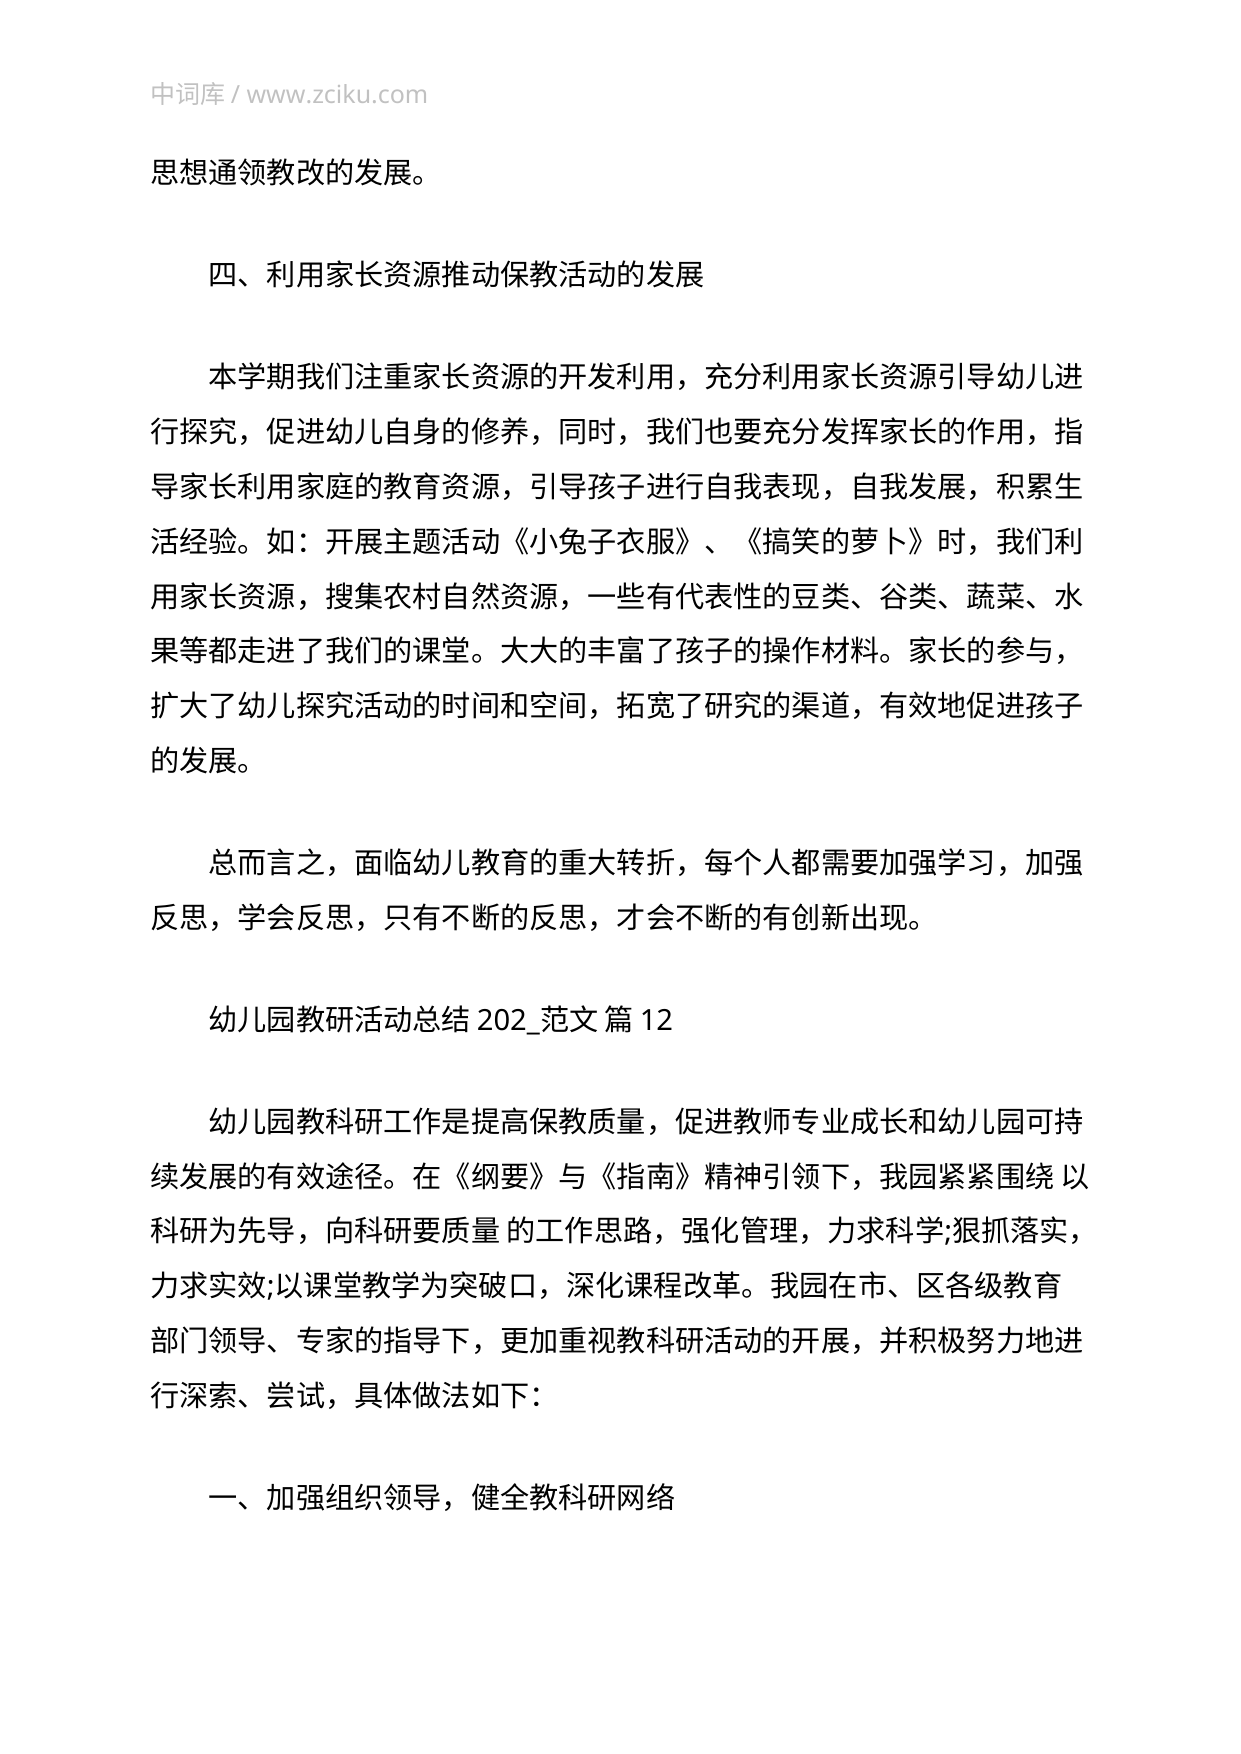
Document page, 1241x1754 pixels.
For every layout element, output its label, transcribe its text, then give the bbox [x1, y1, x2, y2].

text 幼儿园教科研工作是提高保教质量，促进教师专业成长和幼儿园可持续发展的有效途径。在《纲要》与《指南》精神引领下，我园紧紧围绕 以科研为先导，向科研要质量 的工作思路，强化管理，力求科学;狠抓落实，力求实效;以课堂教学为突破口，深化课程改革。我园在市、区各级教育部门领导、专家的指导下，更加重视教科研活动的开展，并积极努力地进行深索、尝试，具体做法如下： [150, 1098, 1090, 1415]
text 本学期我们注重家长资源的开发利用，充分利用家长资源引导幼儿进行探究，促进幼儿自身的修养，同时，我们也要充分发挥家长的作用，指导家长利用家庭的教育资源，引导孩子进行自我表现，自我发展，积累生活经验。如：开展主题活动《小兔子衣服》、《搞笑的萝卜》时，我们利用家长资源，搜集农村自然资源，一些有代表性的豆类、谷类、蔬菜、水果等都走进了我们的课堂。大大的丰富了孩子的操作材料。家长的参与，扩大了幼儿探究活动的时间和空间，拓宽了研究的渠道，有效地促进孩子的发展。 [150, 353, 1090, 780]
text 一、加强组织领导，健全教科研网络 [150, 1475, 1090, 1517]
text 总而言之，面临幼儿教育的重大转折，每个人都需要加强学习，加强反思，学会反思，只有不断的反思，才会不断的有创新出现。 [150, 839, 1090, 937]
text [150, 150, 1090, 192]
text 四、利用家长资源推动保教活动的发展 [150, 252, 1090, 294]
text 幼儿园教研活动总结202_范文 篇12 [150, 996, 1090, 1039]
